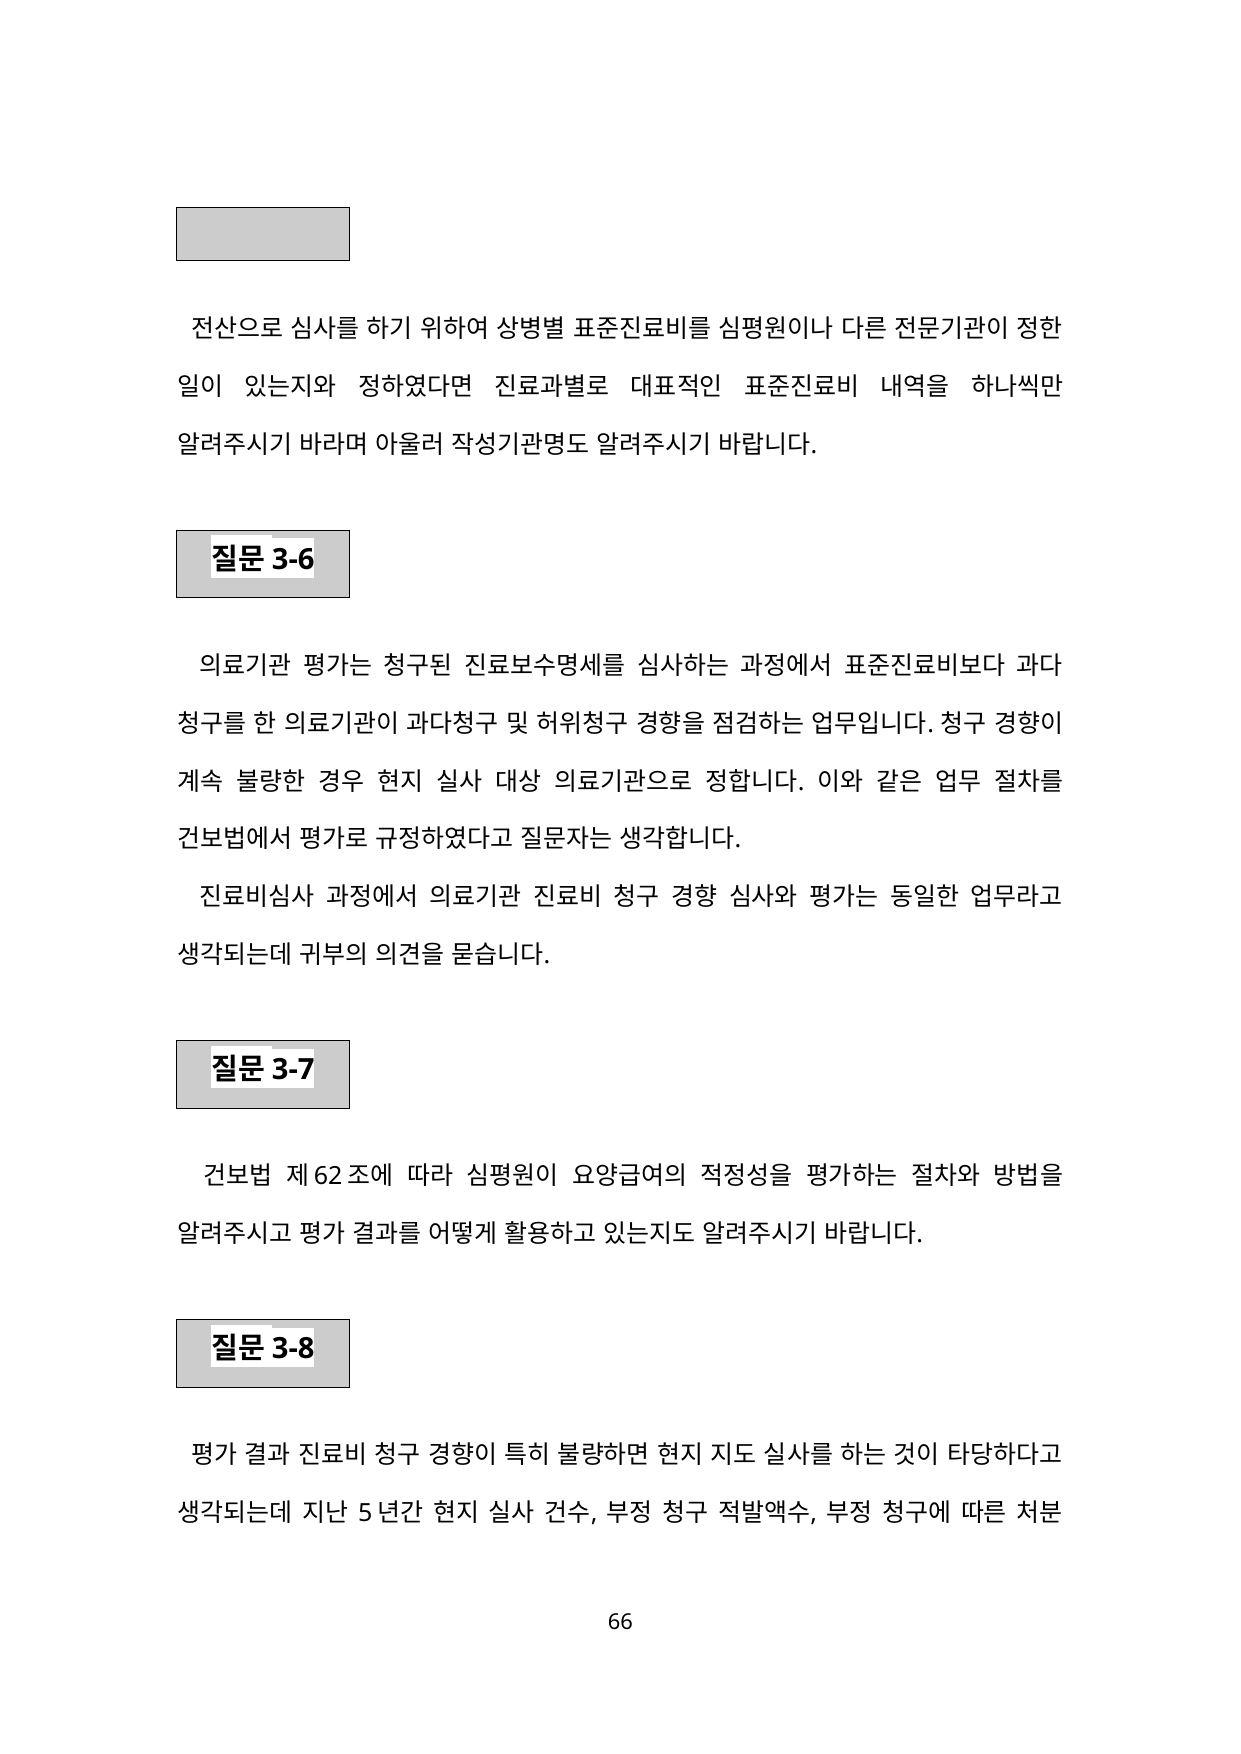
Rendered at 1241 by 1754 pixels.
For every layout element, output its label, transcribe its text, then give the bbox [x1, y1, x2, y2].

table_header 질문 3-5 [177, 208, 349, 260]
table_header 질문 3-7 [177, 1041, 349, 1108]
table_header 질문 3-8 [177, 1320, 349, 1387]
table_header 질문 3-6 [177, 531, 349, 597]
text 건보법 제62조에 따라 심평원이 요양급여의 적정성을 평가하는 절차와 방법을 알려주시고 평가 결과를 어떻게 활용하고 있는지도 알려주시기 바랍니다. [169, 1154, 1071, 1250]
text 전산으로 심사를 하기 위하여 상병별 표준진료비를 심평원이나 다른 전문기관이 정한 일이 있는지와 정하였다면 진료과별로 대표적인 표준진료비 내역을 하나씩만 알려주시기 바라며 아울러 작성기관명도 알려주시기 바랍니다. [169, 306, 1071, 460]
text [169, 1433, 1071, 1529]
text 의료기관 평가는 청구된 진료보수명세를 심사하는 과정에서 표준진료비보다 과다 청구를 한 의료기관이 과다청구 및 허위청구 경향을 점검하는 업무입니다. 청구 경향이 계속 불량한 경우 현지 실사 대상 의료기관으로 정합니다. 이와 같은 업무 절차를 건보법에서 평가로 규정하였다고 질문자는 생각합니다. [169, 643, 1071, 855]
text 진료비심사 과정에서 의료기관 진료비 청구 경향 심사와 평가는 동일한 업무라고 생각되는데 귀부의 의견을 묻습니다. [169, 875, 1071, 971]
